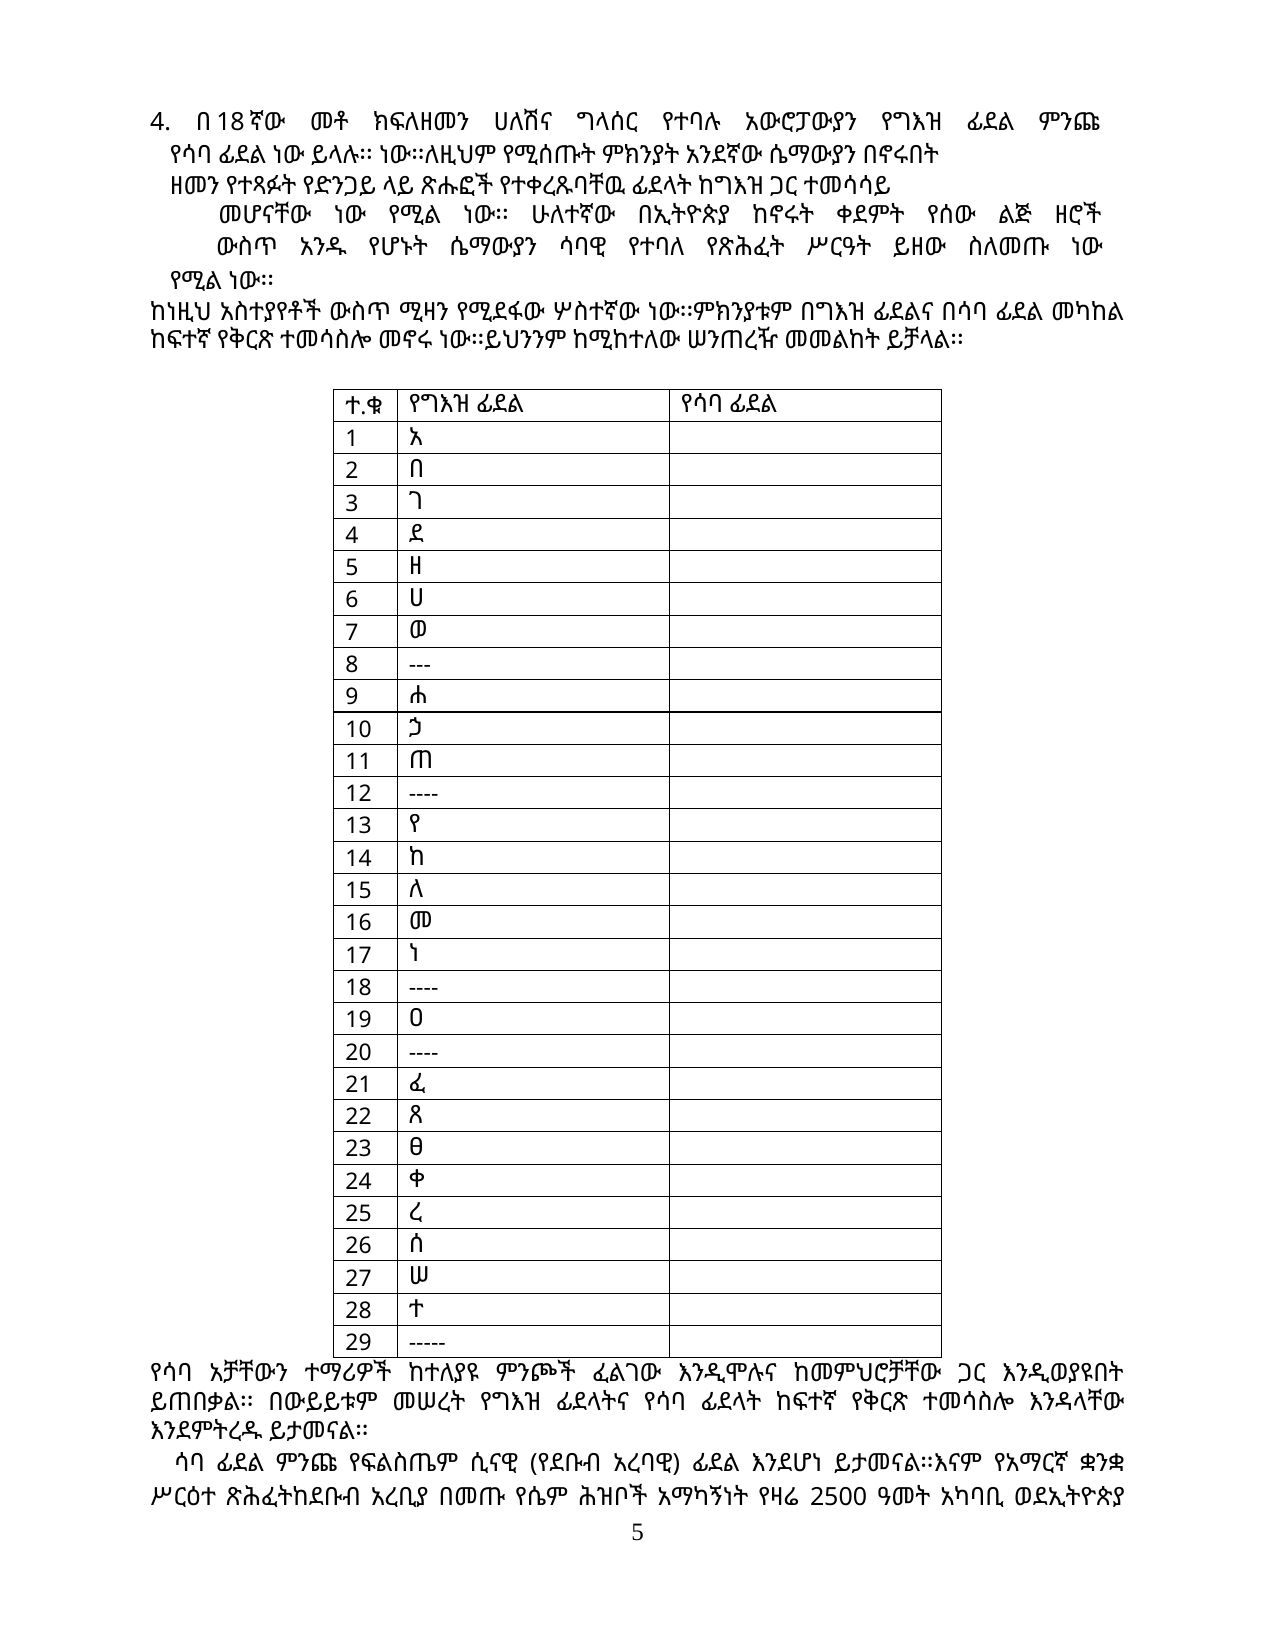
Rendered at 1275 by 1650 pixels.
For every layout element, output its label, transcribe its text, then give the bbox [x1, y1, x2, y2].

table_cell [670, 809, 941, 841]
table_cell ---- [398, 777, 669, 808]
text ዘመን የተጻፉት የድንጋይ ላይ ጽሑፎች የተቀረጹባቸዉ ፊደላት ከግእዝ ጋር ተመሳሳይ [150, 171, 1125, 200]
table_cell [670, 1165, 941, 1196]
table_cell 22 [334, 1100, 397, 1131]
table_cell 20 [334, 1035, 397, 1067]
table_header ተ.ቁ [334, 390, 397, 421]
table_cell [670, 680, 941, 711]
table_cell [670, 1035, 941, 1067]
table_cell 29 [334, 1326, 397, 1357]
table_cell [670, 1197, 941, 1228]
table_cell [670, 648, 941, 679]
table_cell 17 [334, 939, 397, 970]
table_cell 16 [334, 906, 397, 937]
table_cell 27 [334, 1261, 397, 1293]
table_cell [670, 939, 941, 970]
table_cell ሠ [398, 1261, 669, 1293]
table_cell ጸ [398, 1100, 669, 1131]
table_cell 28 [334, 1294, 397, 1325]
table_cell 15 [334, 874, 397, 905]
table_cell 8 [334, 648, 397, 679]
table_cell [670, 842, 941, 873]
table_header የግእዝ ፊደል [398, 390, 669, 421]
table_cell [670, 1132, 941, 1163]
table_cell [670, 1003, 941, 1034]
text 4. በ18ኛው መቶ ክፍለዘመን ሀለሽና ግላሰር የተባሉ አውሮፓውያን የግእዝ ፊደል ምንጩ የሳባ ፊደል ነው ይላሉ፡፡ ነው፡፡ለዚህም የሚሰጡት ምክንያት አንደኛው ሴማውያን በኖሩበት [150, 103, 1125, 171]
table_cell ለ [398, 874, 669, 905]
table_cell 26 [334, 1229, 397, 1260]
table_cell ----- [398, 1326, 669, 1357]
table_cell [670, 1294, 941, 1325]
table_cell 3 [334, 486, 397, 518]
table_cell 5 [334, 551, 397, 582]
table_cell ወ [398, 616, 669, 647]
table_cell 21 [334, 1068, 397, 1099]
table_cell ደ [398, 519, 669, 550]
table_cell ኃ [398, 713, 669, 744]
text የሳባ አቻቸውን ተማሪዎች ከተለያዩ ምንጮች ፈልገው እንዲሞሉና ከመምህሮቻቸው ጋር እንዲወያዩበት ይጠበቃል፡፡ በውይይቱም መሠረት የግእዝ ፊደላትና የሳባ ፊደላት ከፍተኛ የቅርጽ ተመሳስሎ እንዳላቸው እንደምትረዱ ይታመናል፡፡ [150, 388, 1125, 1444]
table_cell መ [398, 906, 669, 937]
table_cell 19 [334, 1003, 397, 1034]
table_cell 13 [334, 809, 397, 841]
text ከነዚህ አስተያየቶች ውስጥ ሚዛን የሚደፋው ሦስተኛው ነው፡፡ምክንያቱም በግእዝ ፊደልና በሳባ ፊደል መካከል ከፍተኛ የቅርጽ ተመሳስሎ መኖሩ ነው፡፡ይህንንም ከሚከተለው ሠንጠረዥ መመልከት ይቻላል፡፡ [150, 297, 1125, 354]
table_cell [670, 971, 941, 1002]
table_cell ሀ [398, 583, 669, 614]
table_cell ፈ [398, 1068, 669, 1099]
table_cell [670, 519, 941, 550]
table_cell ገ [398, 486, 669, 518]
table_cell [670, 422, 941, 453]
table_cell ከ [398, 842, 669, 873]
table_cell 11 [334, 745, 397, 776]
table_cell ዐ [398, 1003, 669, 1034]
table_cell 1 [334, 422, 397, 453]
table_cell 6 [334, 583, 397, 614]
table_cell [670, 1100, 941, 1131]
table_cell [670, 713, 941, 744]
table_cell ---- [398, 1035, 669, 1067]
table_cell 7 [334, 616, 397, 647]
table_cell ፀ [398, 1132, 669, 1163]
table_cell 25 [334, 1197, 397, 1228]
table_cell [670, 486, 941, 518]
table_cell [670, 454, 941, 485]
table_cell [670, 777, 941, 808]
table_cell ተ [398, 1294, 669, 1325]
table_header የሳባ ፊደል [670, 390, 941, 421]
table_cell 23 [334, 1132, 397, 1163]
table_cell [670, 1326, 941, 1357]
table_cell [670, 745, 941, 776]
text መሆናቸው ነው የሚል ነው፡፡ ሁለተኛው በኢትዮጵያ ከኖሩት ቀደምት የሰው ልጅ ዘሮች ውስጥ አንዱ የሆኑት ሴማውያን ሳባዊ የተባለ የጽሕፈት ሥርዓት ይዘው ስለመጡ ነው የሚል ነው፡፡ [150, 200, 1125, 297]
table_cell [670, 1229, 941, 1260]
table_cell 10 [334, 713, 397, 744]
table_cell ሰ [398, 1229, 669, 1260]
table_cell አ [398, 422, 669, 453]
table_cell [670, 906, 941, 937]
table_cell ረ [398, 1197, 669, 1228]
table_cell ቀ [398, 1165, 669, 1196]
table_cell 24 [334, 1165, 397, 1196]
table_cell ነ [398, 939, 669, 970]
table_cell በ [398, 454, 669, 485]
table_cell [670, 551, 941, 582]
table_cell [670, 1068, 941, 1099]
table_cell [670, 874, 941, 905]
table_cell 4 [334, 519, 397, 550]
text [150, 1444, 1125, 1513]
table_cell [670, 583, 941, 614]
table_cell 12 [334, 777, 397, 808]
table_cell ጠ [398, 745, 669, 776]
table_cell --- [398, 648, 669, 679]
table_cell የ [398, 809, 669, 841]
table_cell ሐ [398, 680, 669, 711]
table_cell 2 [334, 454, 397, 485]
table_cell [670, 616, 941, 647]
table_cell 9 [334, 680, 397, 711]
table_cell [670, 1261, 941, 1293]
table_cell ---- [398, 971, 669, 1002]
table_cell 18 [334, 971, 397, 1002]
table_cell ዘ [398, 551, 669, 582]
table_cell 14 [334, 842, 397, 873]
